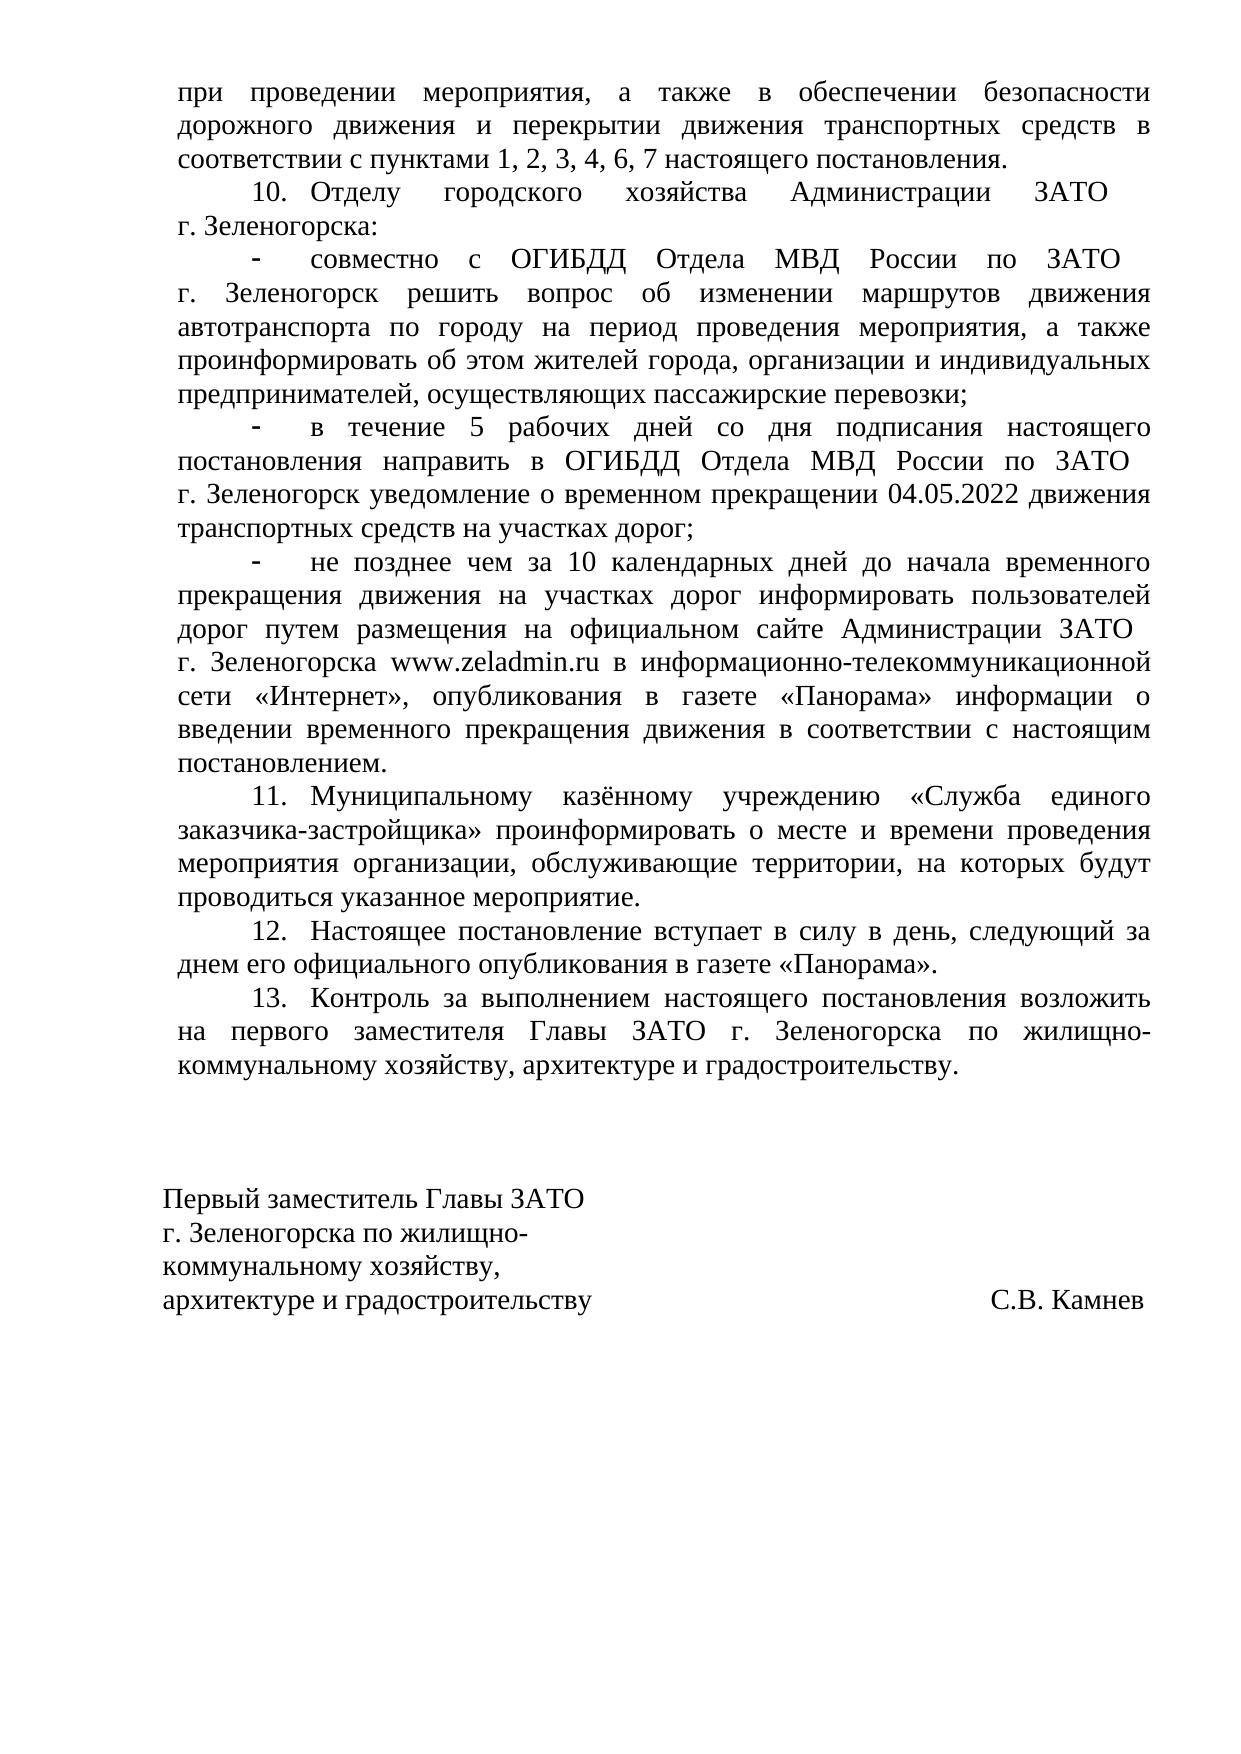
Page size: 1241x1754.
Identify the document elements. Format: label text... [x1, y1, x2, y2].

list в течение 5 рабочих дней со дня подписания настоящего постановления направить в ОГИБДД Отдела МВД России по ЗАТО г. Зеленогорск уведомление о временном прекращении 04.05.2022 движения транспортных средств на участках дорог; [177, 409, 1152, 544]
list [177, 74, 1152, 174]
table_header С.В. Камнев [653, 1181, 1155, 1315]
table_header Первый заместитель Главы ЗАТО г. Зеленогорска по жилищно-коммунальному хозяйству, архитектуре и градостроительству [151, 1181, 653, 1315]
list совместно с ОГИБДД Отдела МВД России по ЗАТО г. Зеленогорск решить вопрос об изменении маршрутов движения автотранспорта по городу на период проведения мероприятия, а также проинформировать об этом жителей города, организации и индивидуальных предпринимателей, осуществляющих пассажирские перевозки; [177, 242, 1152, 409]
list Отделу городского хозяйства Администрации ЗАТО г. Зеленогорска: [177, 174, 1152, 242]
list Настоящее постановление вступает в силу в день, следующий за днем его официального опубликования в газете «Панорама». [177, 913, 1152, 980]
list не позднее чем за 10 календарных дней до начала временного прекращения движения на участках дорог информировать пользователей дорог путем размещения на официальном сайте Администрации ЗАТО г. Зеленогорска www.zeladmin.ru в информационно-телекоммуникационной сети «Интернет», опубликования в газете «Панорама» информации о введении временного прекращения движения в соответствии с настоящим постановлением. [177, 544, 1152, 778]
list Муниципальному казённому учреждению «Служба единого заказчика-застройщика» проинформировать о месте и времени проведения мероприятия организации, обслуживающие территории, на которых будут проводиться указанное мероприятие. [177, 778, 1152, 913]
list Контроль за выполнением настоящего постановления возложить на первого заместителя Главы ЗАТО г. Зеленогорска по жилищно-коммунальному хозяйству, архитектуре и градостроительству. [177, 980, 1152, 1081]
